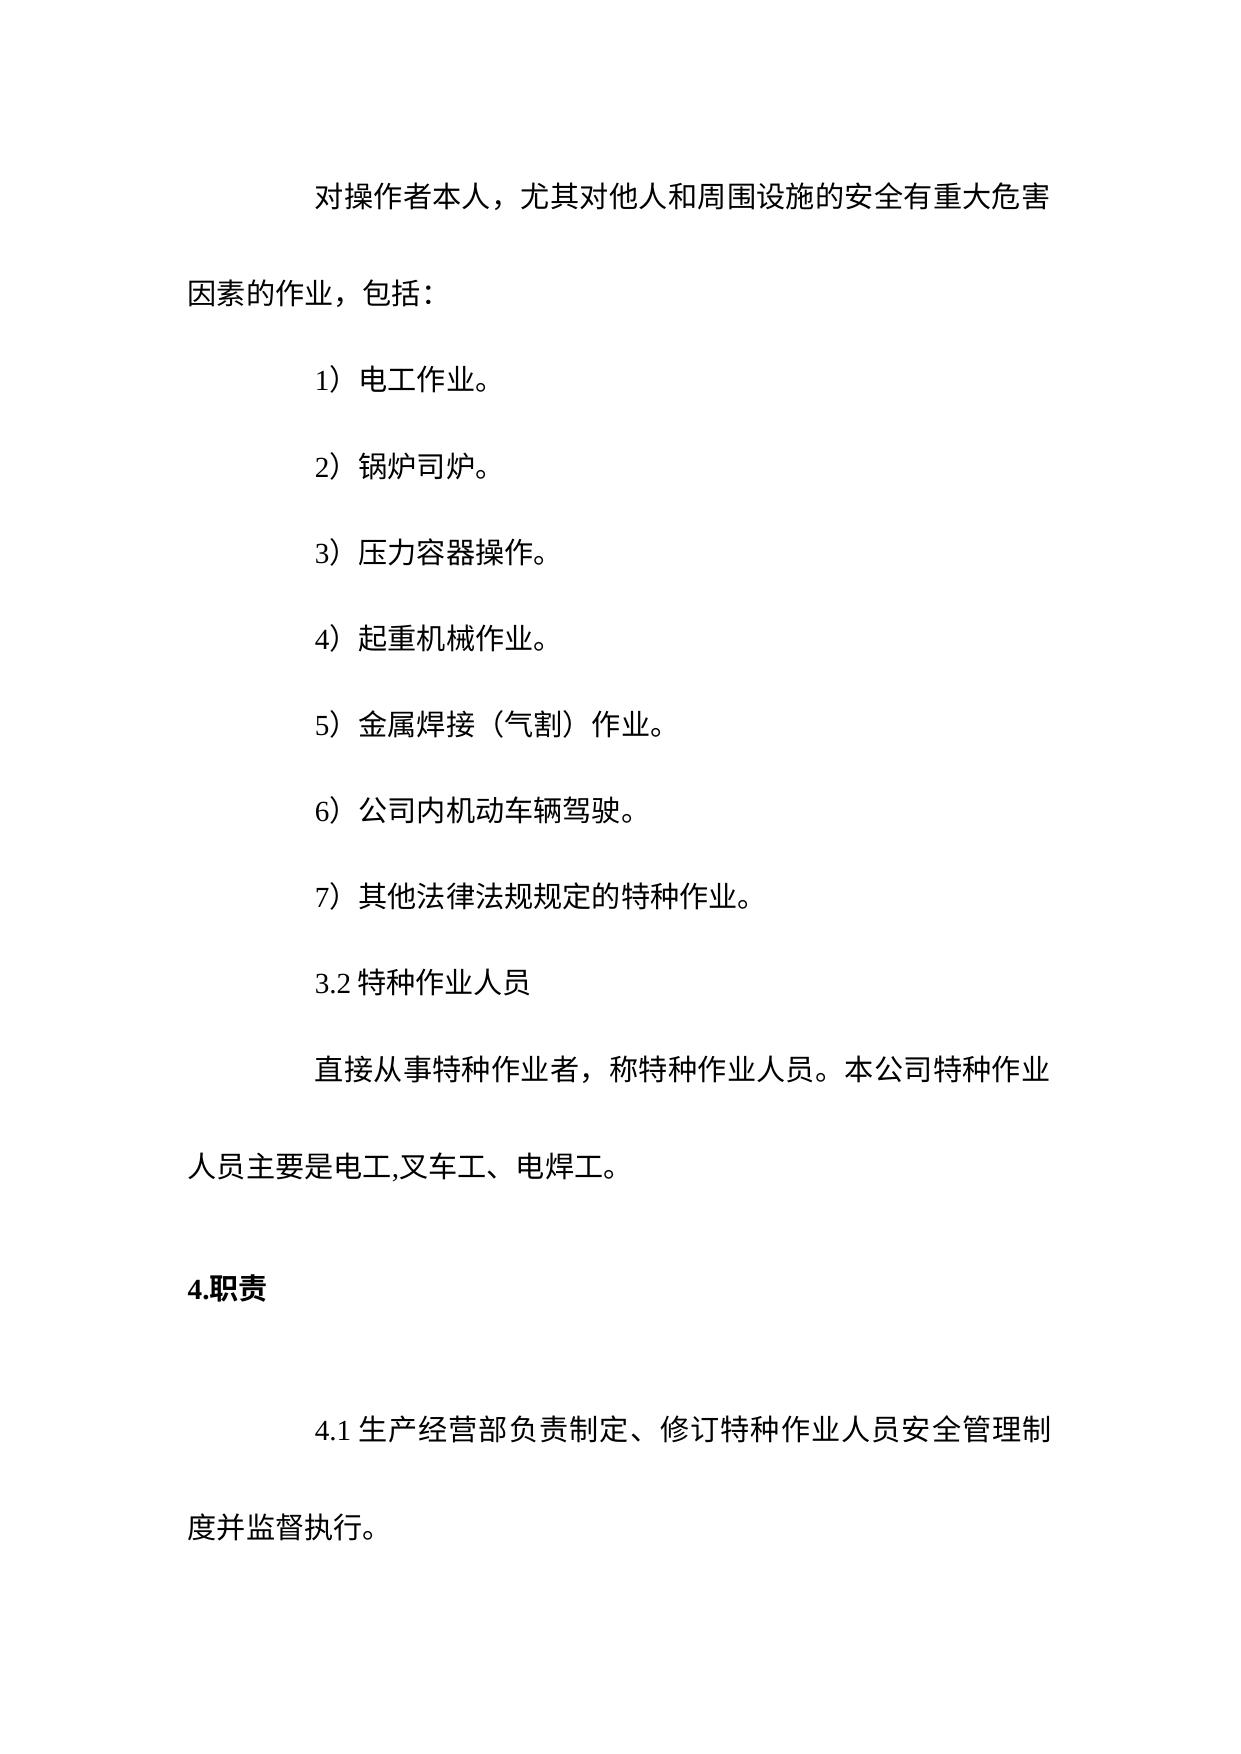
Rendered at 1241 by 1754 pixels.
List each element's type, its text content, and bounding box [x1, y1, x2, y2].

text 3）压力容器操作。 [187, 518, 1053, 583]
text 6）公司内机动车辆驾驶。 [187, 776, 1053, 841]
text 直接从事特种作业者，称特种作业人员。本公司特种作业人员主要是电工,叉车工、电焊工。 [187, 1035, 1053, 1197]
text 2）锅炉司炉。 [187, 432, 1053, 497]
text 4.1生产经营部负责制定、修订特种作业人员安全管理制度并监督执行。 [187, 1396, 1053, 1558]
subtitle 4.职责 [187, 1254, 1053, 1319]
text 对操作者本人，尤其对他人和周围设施的安全有重大危害因素的作业，包括： [187, 162, 1053, 324]
text 1）电工作业。 [187, 346, 1053, 411]
text 4）起重机械作业。 [187, 604, 1053, 669]
text 5）金属焊接（气割）作业。 [187, 690, 1053, 755]
text 3.2特种作业人员 [187, 949, 1053, 1014]
text 7）其他法律法规规定的特种作业。 [187, 862, 1053, 927]
